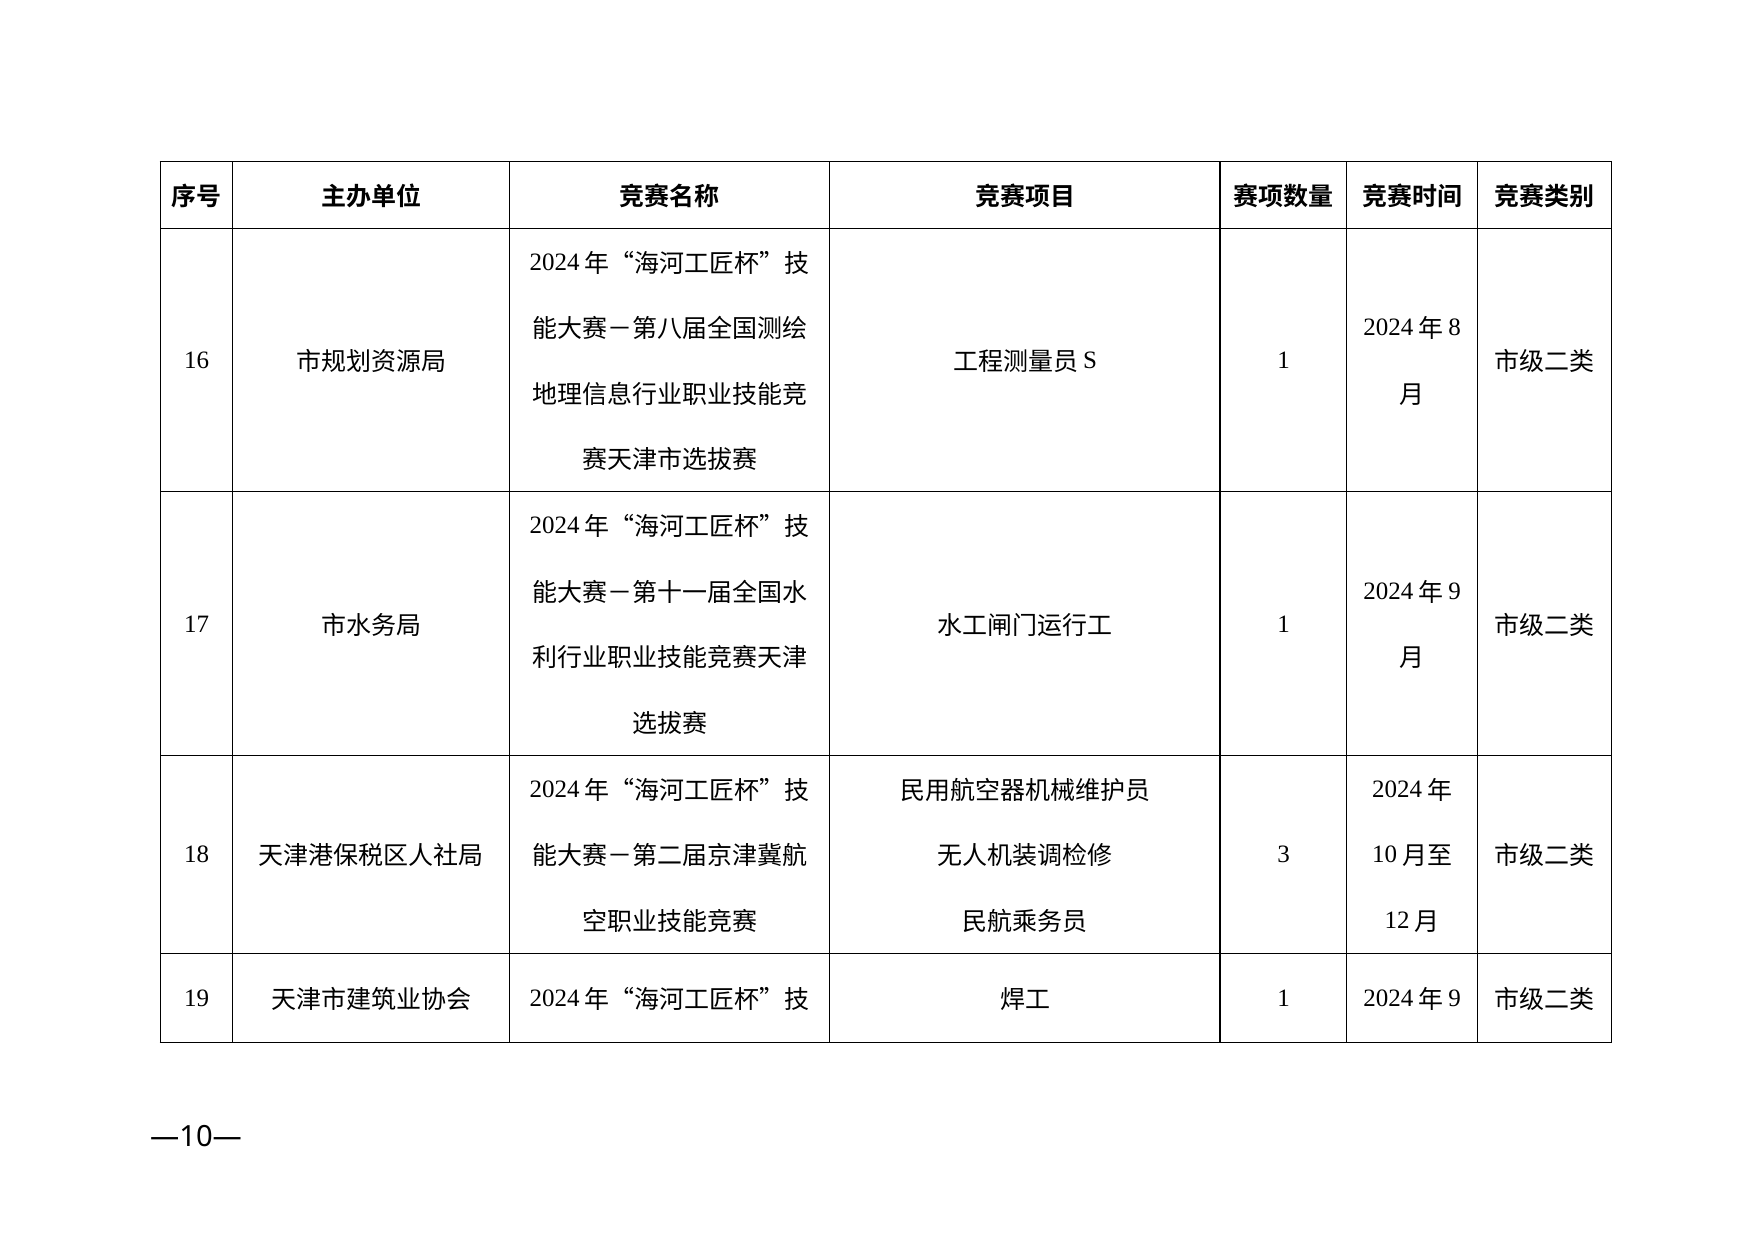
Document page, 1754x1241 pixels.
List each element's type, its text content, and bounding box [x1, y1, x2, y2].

table_cell 市级二类 [1478, 954, 1611, 1042]
table_cell 天津港保税区人社局 [233, 756, 509, 952]
table_cell 2024年10月至12月 [1347, 756, 1477, 952]
table_header 赛项数量 [1221, 162, 1346, 227]
table_cell 1 [1221, 492, 1346, 754]
table_cell 3 [1221, 756, 1346, 952]
table_cell 16 [161, 229, 232, 491]
table_cell 17 [161, 492, 232, 754]
table_header 序号 [161, 162, 232, 227]
table_cell 1 [1221, 229, 1346, 491]
table_cell 天津市建筑业协会 [233, 954, 509, 1042]
table_cell 市水务局 [233, 492, 509, 754]
table_cell 市规划资源局 [233, 229, 509, 491]
table_cell 市级二类 [1478, 492, 1611, 754]
table_cell 19 [161, 954, 232, 1042]
table_header 竞赛类别 [1478, 162, 1611, 227]
table_header 竞赛项目 [830, 162, 1219, 227]
table_cell 2024年“海河工匠杯”技能大赛－第二届京津冀航空职业技能竞赛 [510, 756, 829, 952]
table_header 竞赛时间 [1347, 162, 1477, 227]
table_cell 工程测量员S [830, 229, 1219, 491]
table_cell 2024年8月 [1347, 229, 1477, 491]
table_cell 市级二类 [1478, 756, 1611, 952]
table_cell 民用航空器机械维护员 无人机装调检修 民航乘务员 [830, 756, 1219, 952]
table_header 竞赛名称 [510, 162, 829, 227]
table_cell 2024年“海河工匠杯”技能大赛－京津冀建筑行业焊工职业技能竞赛 [510, 954, 829, 1042]
table_cell 2024年9月 [1347, 492, 1477, 754]
table_cell 焊工 [830, 954, 1219, 1042]
table_cell 2024年9月至12月 [1347, 954, 1477, 1042]
table_cell 水工闸门运行工 [830, 492, 1219, 754]
table_cell 1 [1221, 954, 1346, 1042]
table_cell 2024年“海河工匠杯”技能大赛－第十一届全国水利行业职业技能竞赛天津选拔赛 [510, 492, 829, 754]
table_cell 18 [161, 756, 232, 952]
table_cell 2024年“海河工匠杯”技能大赛－第八届全国测绘地理信息行业职业技能竞赛天津市选拔赛 [510, 229, 829, 491]
table_header 主办单位 [233, 162, 509, 227]
table_cell 市级二类 [1478, 229, 1611, 491]
